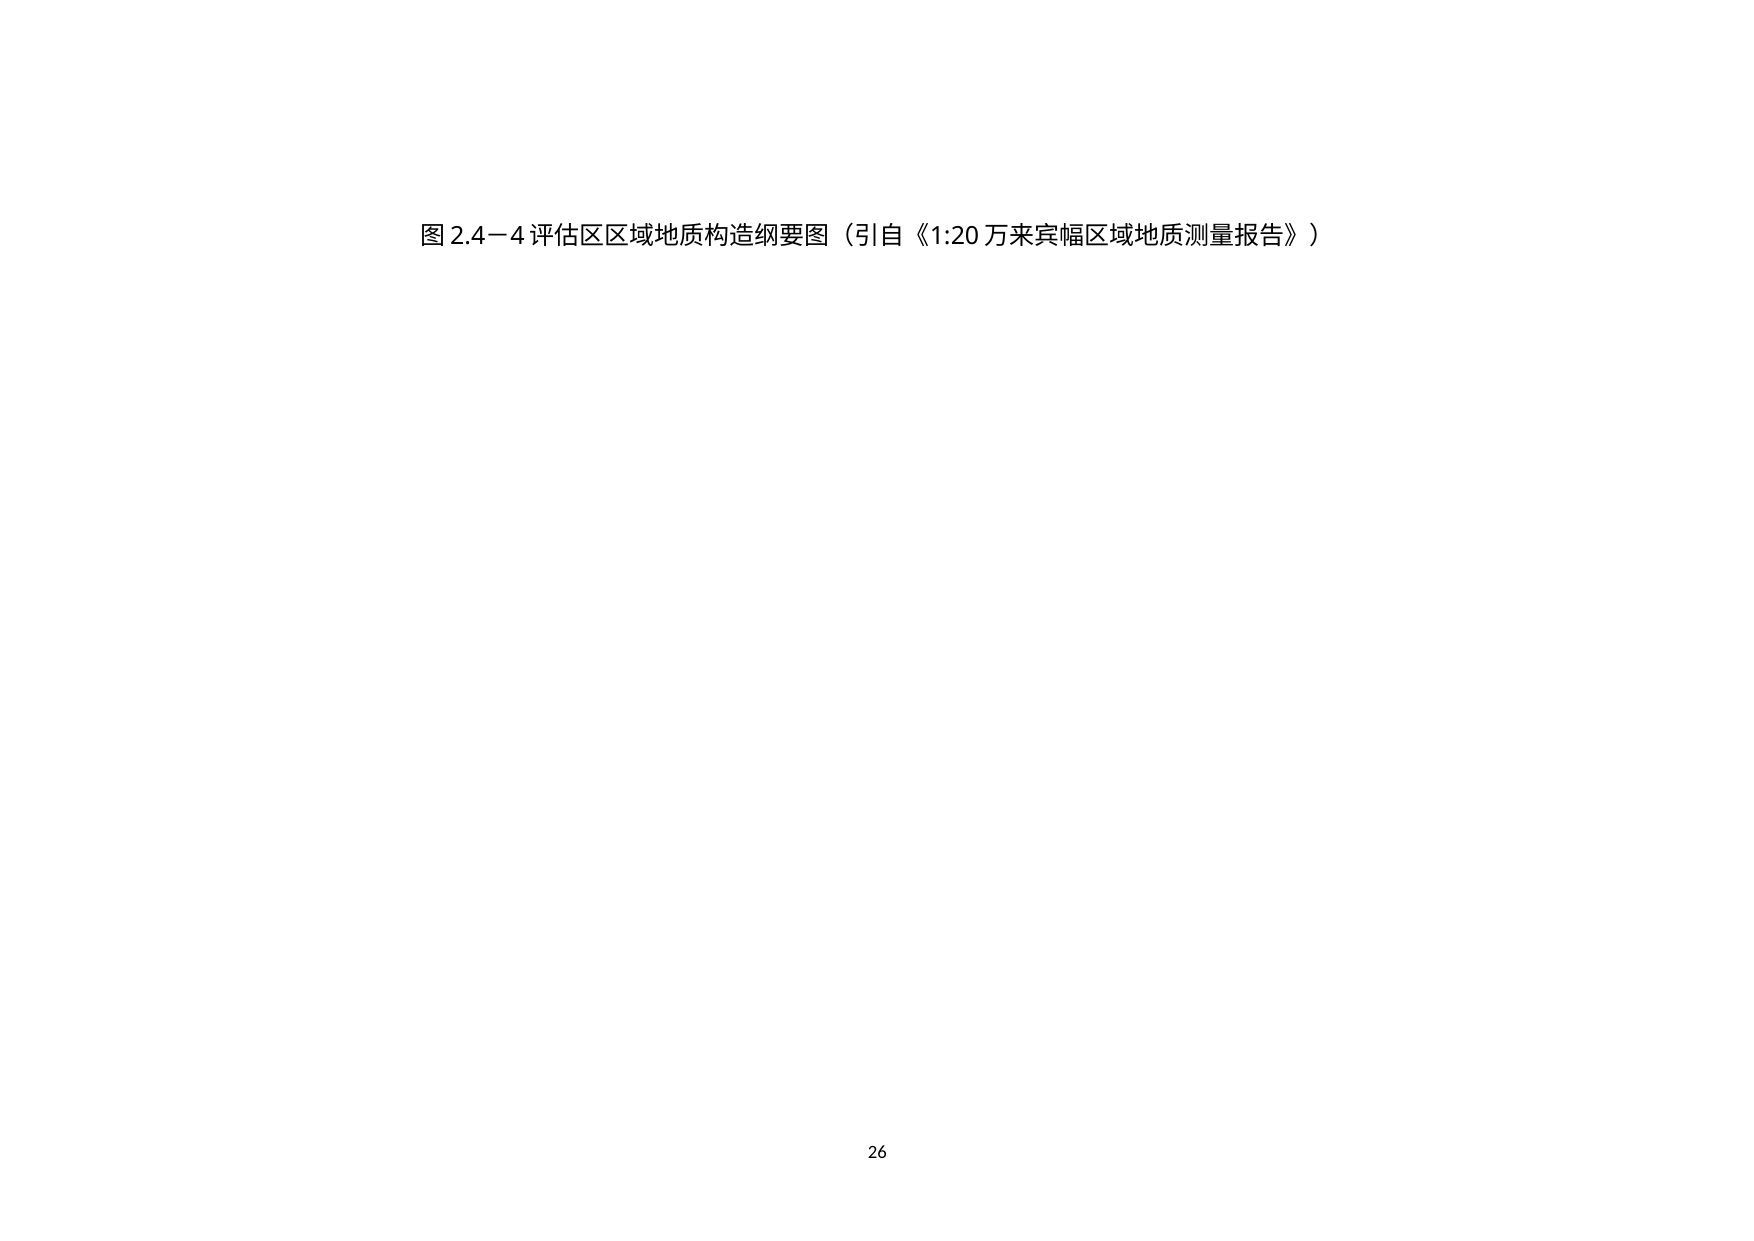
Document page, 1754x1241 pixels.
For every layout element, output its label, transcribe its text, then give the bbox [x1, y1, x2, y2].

text 图2.4－4评估区区域地质构造纲要图（引自《1:20万来宾幅区域地质测量报告》） [136, 216, 1618, 252]
